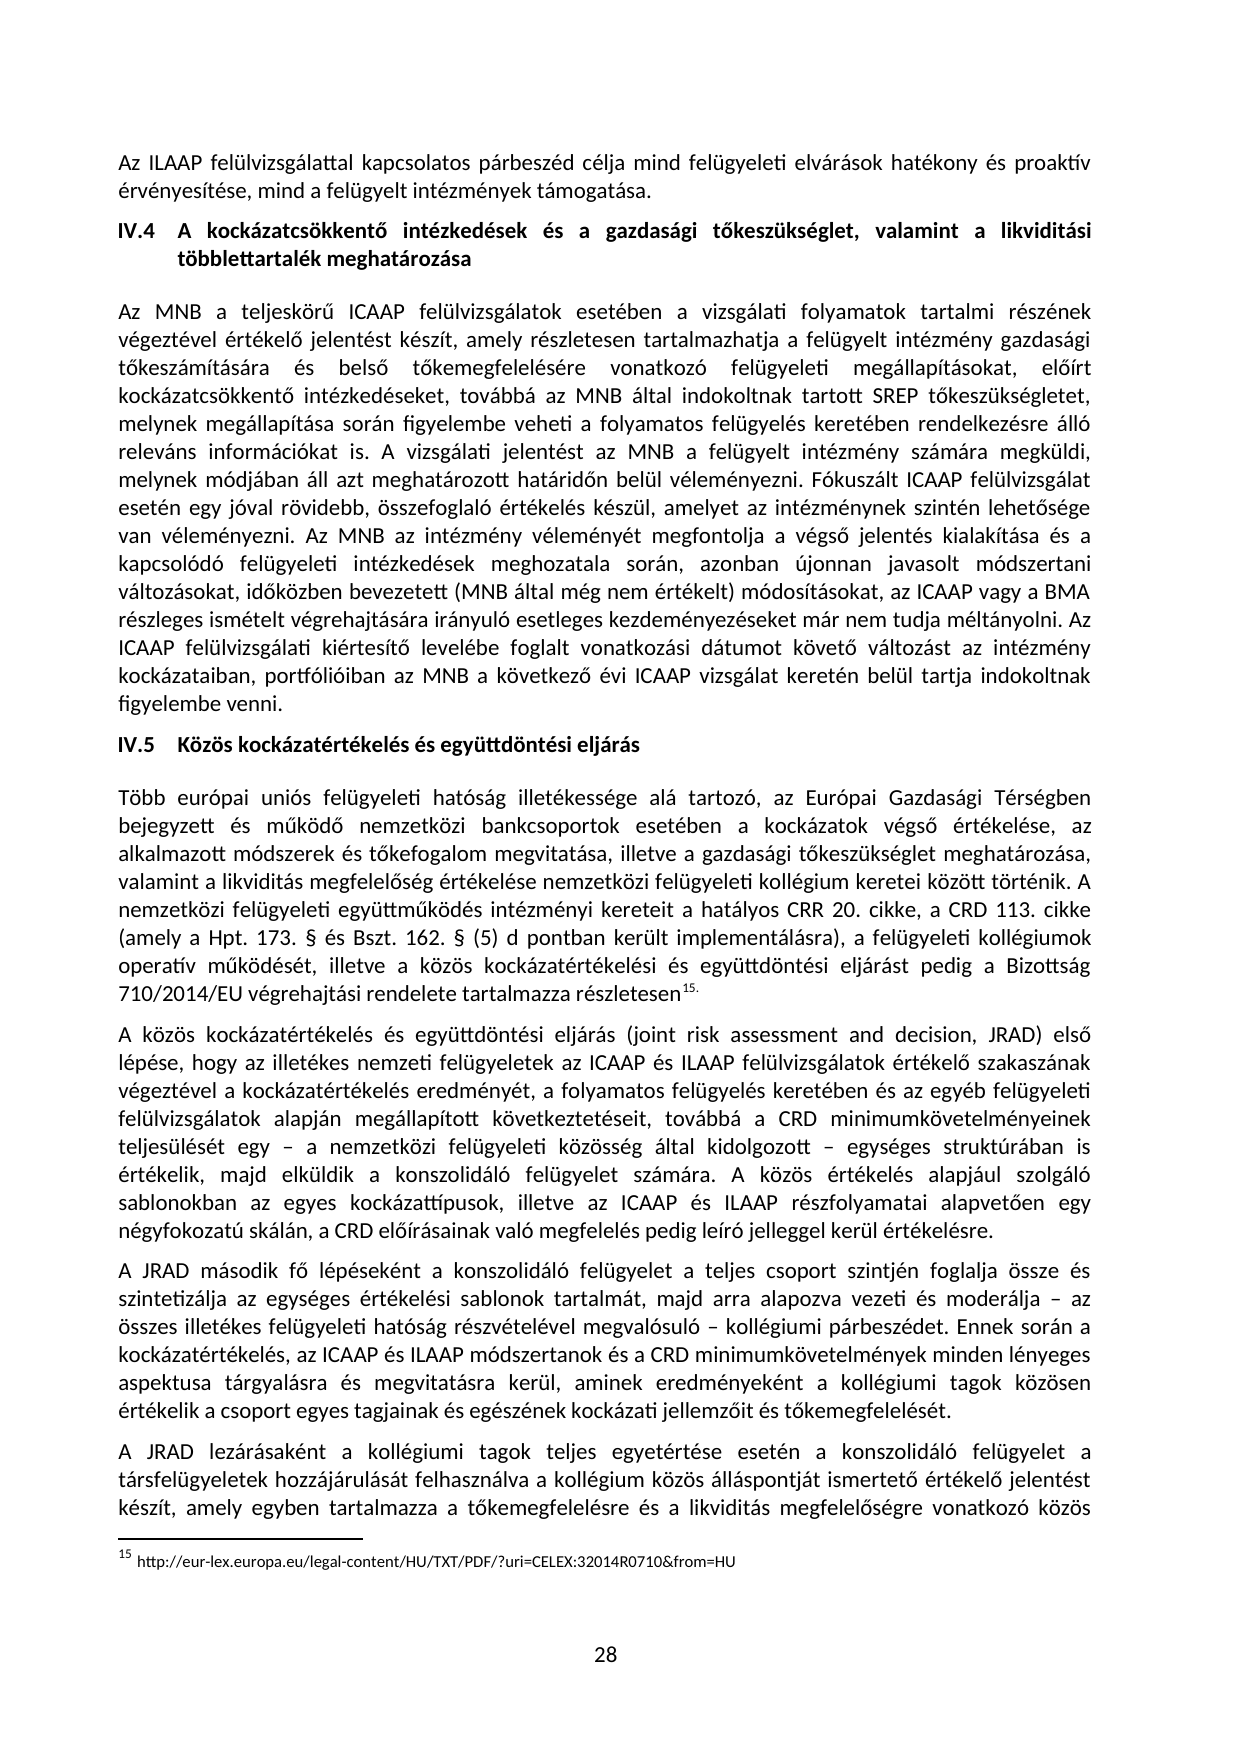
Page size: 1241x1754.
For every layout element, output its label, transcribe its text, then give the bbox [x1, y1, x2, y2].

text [118, 1437, 1093, 1521]
text A közös kockázatértékelés és együttdöntési eljárás (joint risk assessment and decision, JRAD) első lépése, hogy az illetékes nemzeti felügyeletek az ICAAP és ILAAP felülvizsgálatok értékelő szakaszának végeztével a kockázatértékelés eredményét, a folyamatos felügyelés keretében és az egyéb felügyeleti felülvizsgálatok alapján megállapított következtetéseit, továbbá a CRD minimumkövetelményeinek teljesülését egy – a nemzetközi felügyeleti közösség által kidolgozott – egységes struktúrában is értékelik, majd elküldik a konszolidáló felügyelet számára. A közös értékelés alapjául szolgáló sablonokban az egyes kockázattípusok, illetve az ICAAP és ILAAP részfolyamatai alapvetően egy négyfokozatú skálán, a CRD előírásainak való megfelelés pedig leíró jelleggel kerül értékelésre. [118, 1020, 1093, 1244]
text Több európai uniós felügyeleti hatóság illetékessége alá tartozó, az Európai Gazdasági Térségben bejegyzett és működő nemzetközi bankcsoportok esetében a kockázatok végső értékelése, az alkalmazott módszerek és tőkefogalom megvitatása, illetve a gazdasági tőkeszükséglet meghatározása, valamint a likviditás megfelelőség értékelése nemzetközi felügyeleti kollégium keretei között történik. A nemzetközi felügyeleti együttműködés intézményi kereteit a hatályos CRR 20. cikke, a CRD 113. cikke (amely a Hpt. 173. § és Bszt. 162. § (5) d pontban került implementálásra), a felügyeleti kollégiumok operatív működését, illetve a közös kockázatértékelési és együttdöntési eljárást pedig a Bizottság 710/2014/EU végrehajtási rendelete tartalmazza részletesen. [118, 783, 1093, 1007]
subtitle A kockázatcsökkentő intézkedések és a gazdasági tőkeszükséglet, valamint a likviditási többlettartalék meghatározása [117, 216, 1093, 272]
subtitle Közös kockázatértékelés és együttdöntési eljárás [117, 730, 1093, 758]
text Az MNB a teljeskörű ICAAP felülvizsgálatok esetében a vizsgálati folyamatok tartalmi részének végeztével értékelő jelentést készít, amely részletesen tartalmazhatja a felügyelt intézmény gazdasági tőkeszámítására és belső tőkemegfelelésére vonatkozó felügyeleti megállapításokat, előírt kockázatcsökkentő intézkedéseket, továbbá az MNB által indokoltnak tartott SREP tőkeszükségletet, melynek megállapítása során figyelembe veheti a folyamatos felügyelés keretében rendelkezésre álló releváns információkat is. A vizsgálati jelentést az MNB a felügyelt intézmény számára megküldi, melynek módjában áll azt meghatározott határidőn belül véleményezni. Fókuszált ICAAP felülvizsgálat esetén egy jóval rövidebb, összefoglaló értékelés készül, amelyet az intézménynek szintén lehetősége van véleményezni. Az MNB az intézmény véleményét megfontolja a végső jelentés kialakítása és a kapcsolódó felügyeleti intézkedések meghozatala során, azonban újonnan javasolt módszertani változásokat, időközben bevezetett (MNB által még nem értékelt) módosításokat, az ICAAP vagy a BMA részleges ismételt végrehajtására irányuló esetleges kezdeményezéseket már nem tudja méltányolni. Az ICAAP felülvizsgálati kiértesítő levelébe foglalt vonatkozási dátumot követő változást az intézmény kockázataiban, portfólióiban az MNB a következő évi ICAAP vizsgálat keretén belül tartja indokoltnak figyelembe venni. [118, 297, 1093, 718]
text Az ILAAP felülvizsgálattal kapcsolatos párbeszéd célja mind felügyeleti elvárások hatékony és proaktív érvényesítése, mind a felügyelt intézmények támogatása. [118, 148, 1093, 204]
text A JRAD második fő lépéseként a konszolidáló felügyelet a teljes csoport szintjén foglalja össze és szintetizálja az egységes értékelési sablonok tartalmát, majd arra alapozva vezeti és moderálja – az összes illetékes felügyeleti hatóság részvételével megvalósuló – kollégiumi párbeszédet. Ennek során a kockázatértékelés, az ICAAP és ILAAP módszertanok és a CRD minimumkövetelmények minden lényeges aspektusa tárgyalásra és megvitatásra kerül, aminek eredményeként a kollégiumi tagok közösen értékelik a csoport egyes tagjainak és egészének kockázati jellemzőit és tőkemegfelelését. [118, 1256, 1093, 1424]
